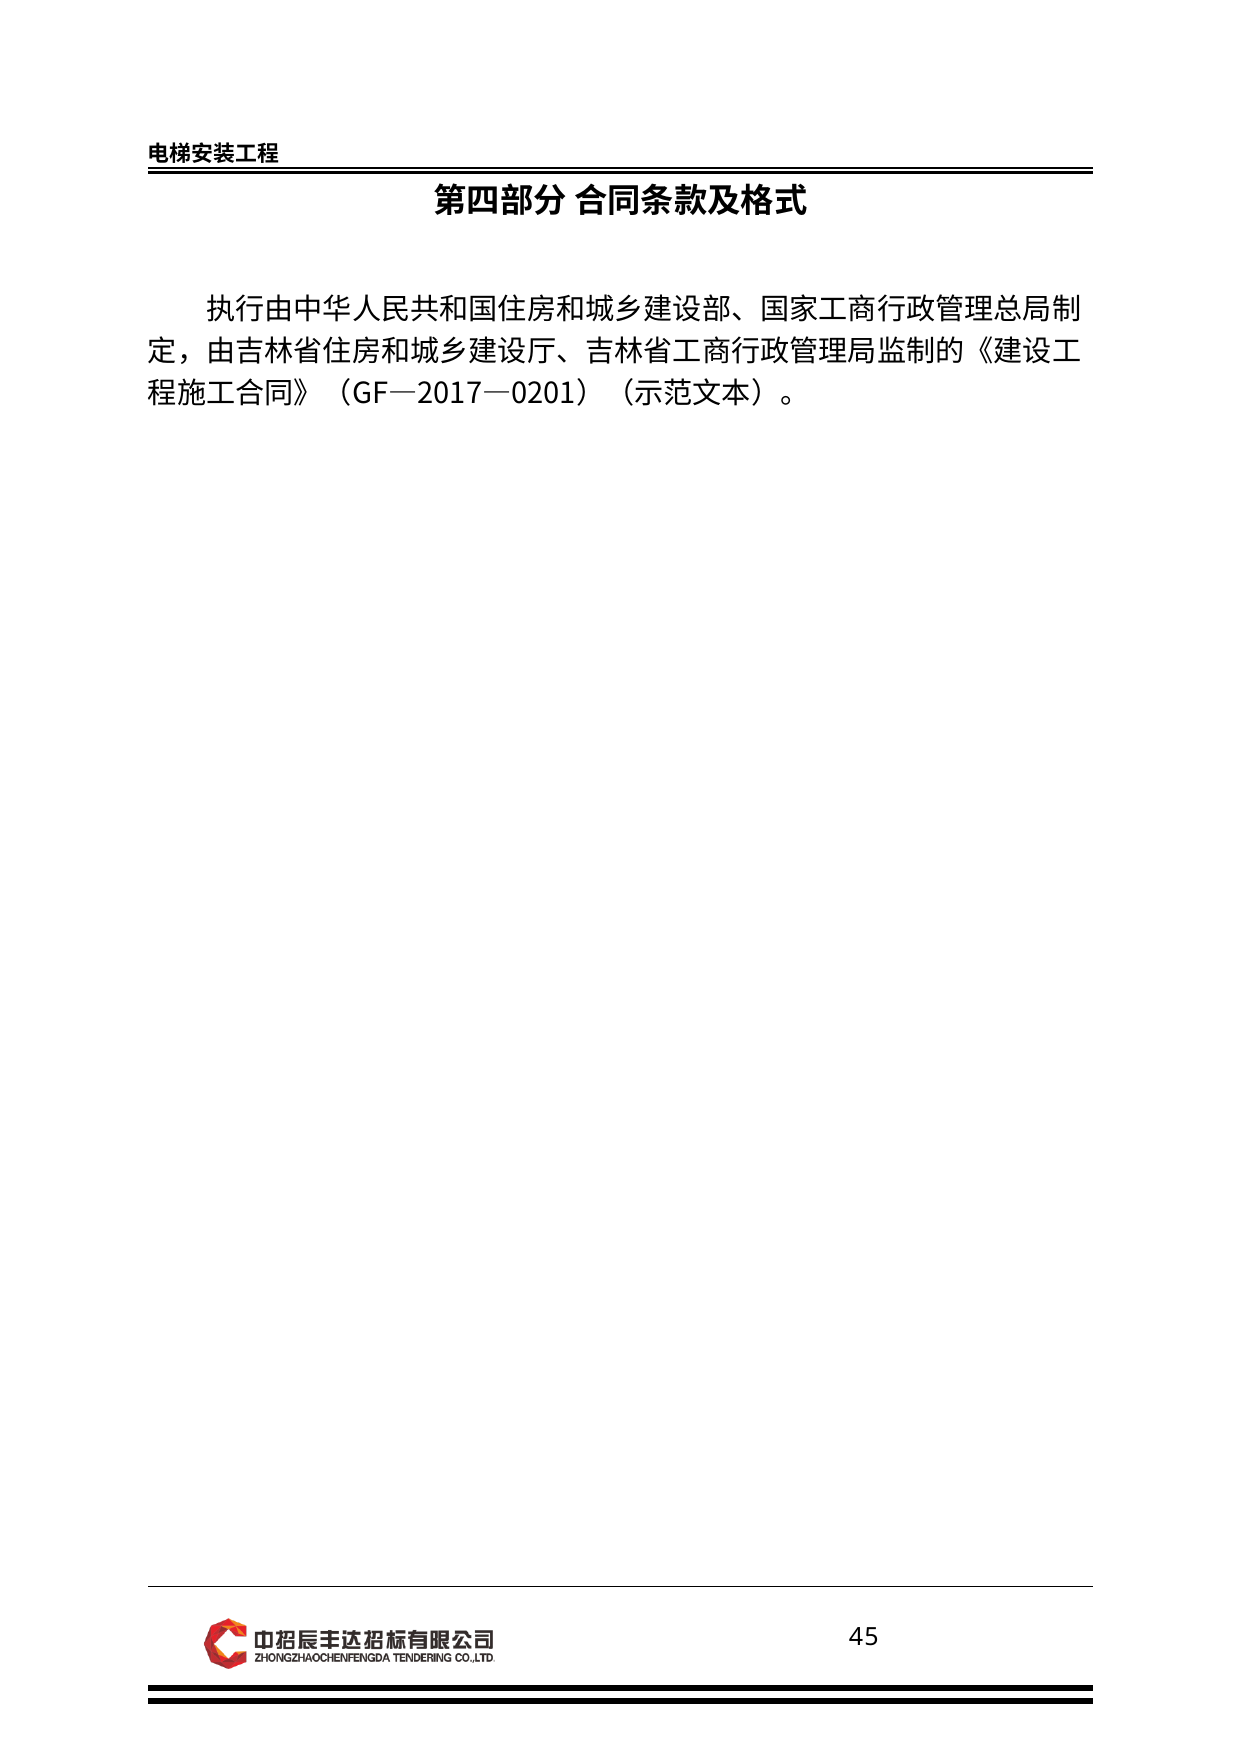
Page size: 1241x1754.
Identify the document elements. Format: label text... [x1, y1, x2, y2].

text 第四部分 合同条款及格式 [148, 174, 1093, 222]
picture [203, 1618, 495, 1669]
text 执行由中华人民共和国住房和城乡建设部、国家工商行政管理总局制定，由吉林省住房和城乡建设厅、吉林省工商行政管理局监制的《建设工程施工合同》（GF—2017—0201）（示范文本）。 [148, 285, 1093, 412]
